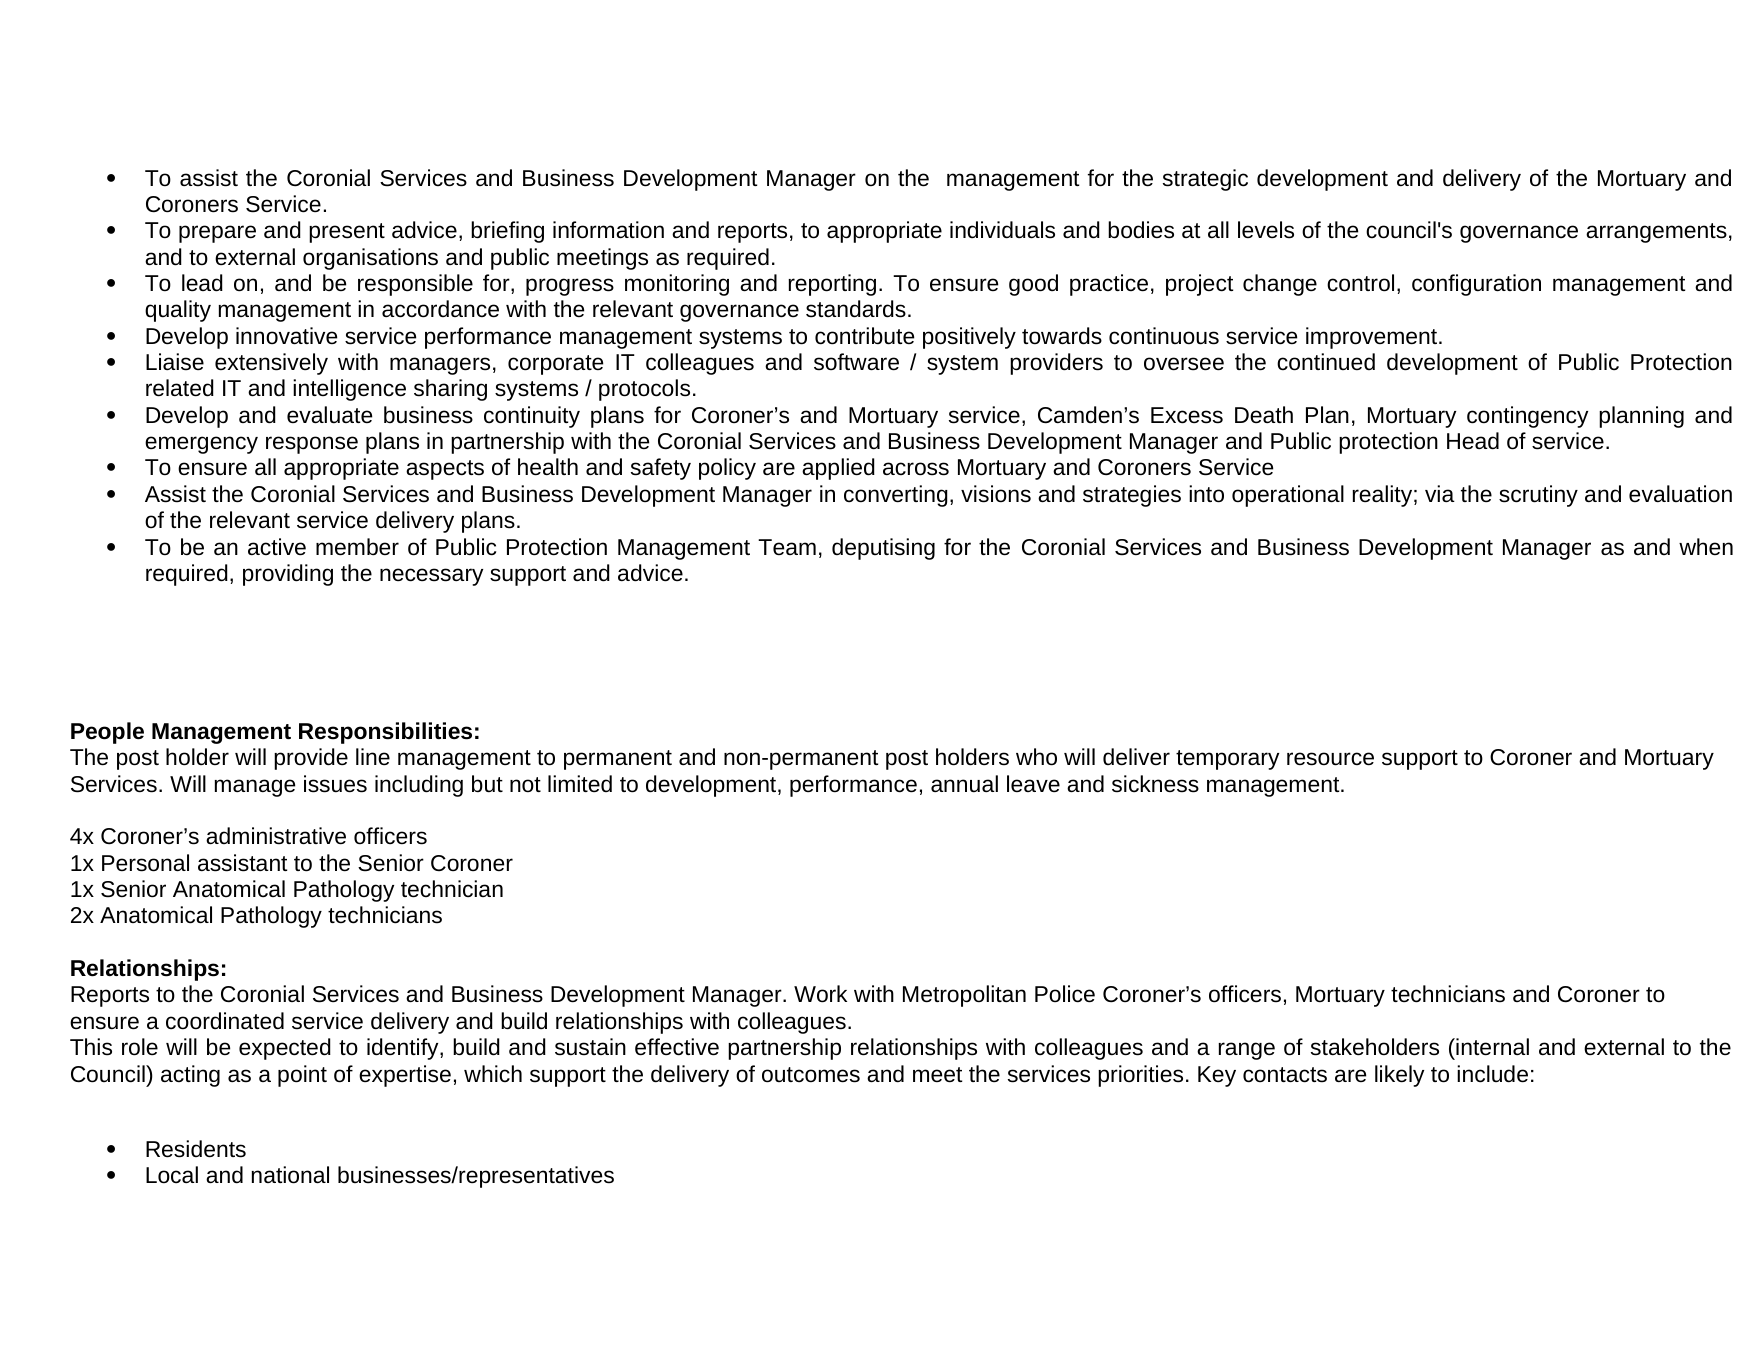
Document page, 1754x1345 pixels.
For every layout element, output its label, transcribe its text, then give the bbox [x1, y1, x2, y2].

text 1x Personal assistant to the Senior Coroner [69, 850, 1734, 876]
text Relationships: [69, 955, 1734, 981]
text The post holder will provide line management to permanent and non-permanent post holders who will deliver temporary resource support to Coroner and Mortuary Services. Will manage issues including but not limited to development, performance, annual leave and sickness management. [69, 744, 1734, 797]
text This role will be expected to identify, build and sustain effective partnership relationships with colleagues and a range of stakeholders (internal and external to the Council) acting as a point of expertise, which support the delivery of outcomes and meet the services priorities. Key contacts are likely to include: [69, 1034, 1734, 1087]
list Liaise extensively with managers, corporate IT colleagues and software / system providers to oversee the continued development of Public Protection related IT and intelligence sharing systems / protocols. [107, 349, 1734, 402]
list Develop and evaluate business continuity plans for Coroner’s and Mortuary service, Camden’s Excess Death Plan, Mortuary contingency planning and emergency response plans in partnership with the Coronial Services and Business Development Manager and Public protection Head of service. [107, 402, 1734, 454]
list To prepare and present advice, briefing information and reports, to appropriate individuals and bodies at all levels of the council's governance arrangements, and to external organisations and public meetings as required. [107, 217, 1734, 270]
list Develop innovative service performance management systems to contribute positively towards continuous service improvement. [107, 323, 1734, 349]
list To lead on, and be responsible for, progress monitoring and reporting. To ensure good practice, project change control, configuration management and quality management in accordance with the relevant governance standards. [107, 270, 1734, 323]
text 1x Senior Anatomical Pathology technician [69, 876, 1734, 902]
list Local and national businesses/representatives [107, 1162, 1734, 1189]
list Residents [107, 1136, 1734, 1162]
list To ensure all appropriate aspects of health and safety policy are applied across Mortuary and Coroners Service [107, 454, 1734, 481]
text 2x Anatomical Pathology technicians [69, 902, 1734, 929]
list To be an active member of Public Protection Management Team, deputising for the Coronial Services and Business Development Manager as and when required, providing the necessary support and advice. [107, 533, 1734, 586]
text People Management Responsibilities: [69, 718, 1734, 744]
text Reports to the Coronial Services and Business Development Manager. Work with Metropolitan Police Coroner’s officers, Mortuary technicians and Coroner to ensure a coordinated service delivery and build relationships with colleagues. [69, 981, 1734, 1034]
list To assist the Coronial Services and Business Development Manager on the management for the strategic development and delivery of the Mortuary and Coroners Service. [107, 164, 1734, 217]
text 4x Coroner’s administrative officers [69, 823, 1734, 850]
list Assist the Coronial Services and Business Development Manager in converting, visions and strategies into operational reality; via the scrutiny and evaluation of the relevant service delivery plans. [107, 481, 1734, 533]
